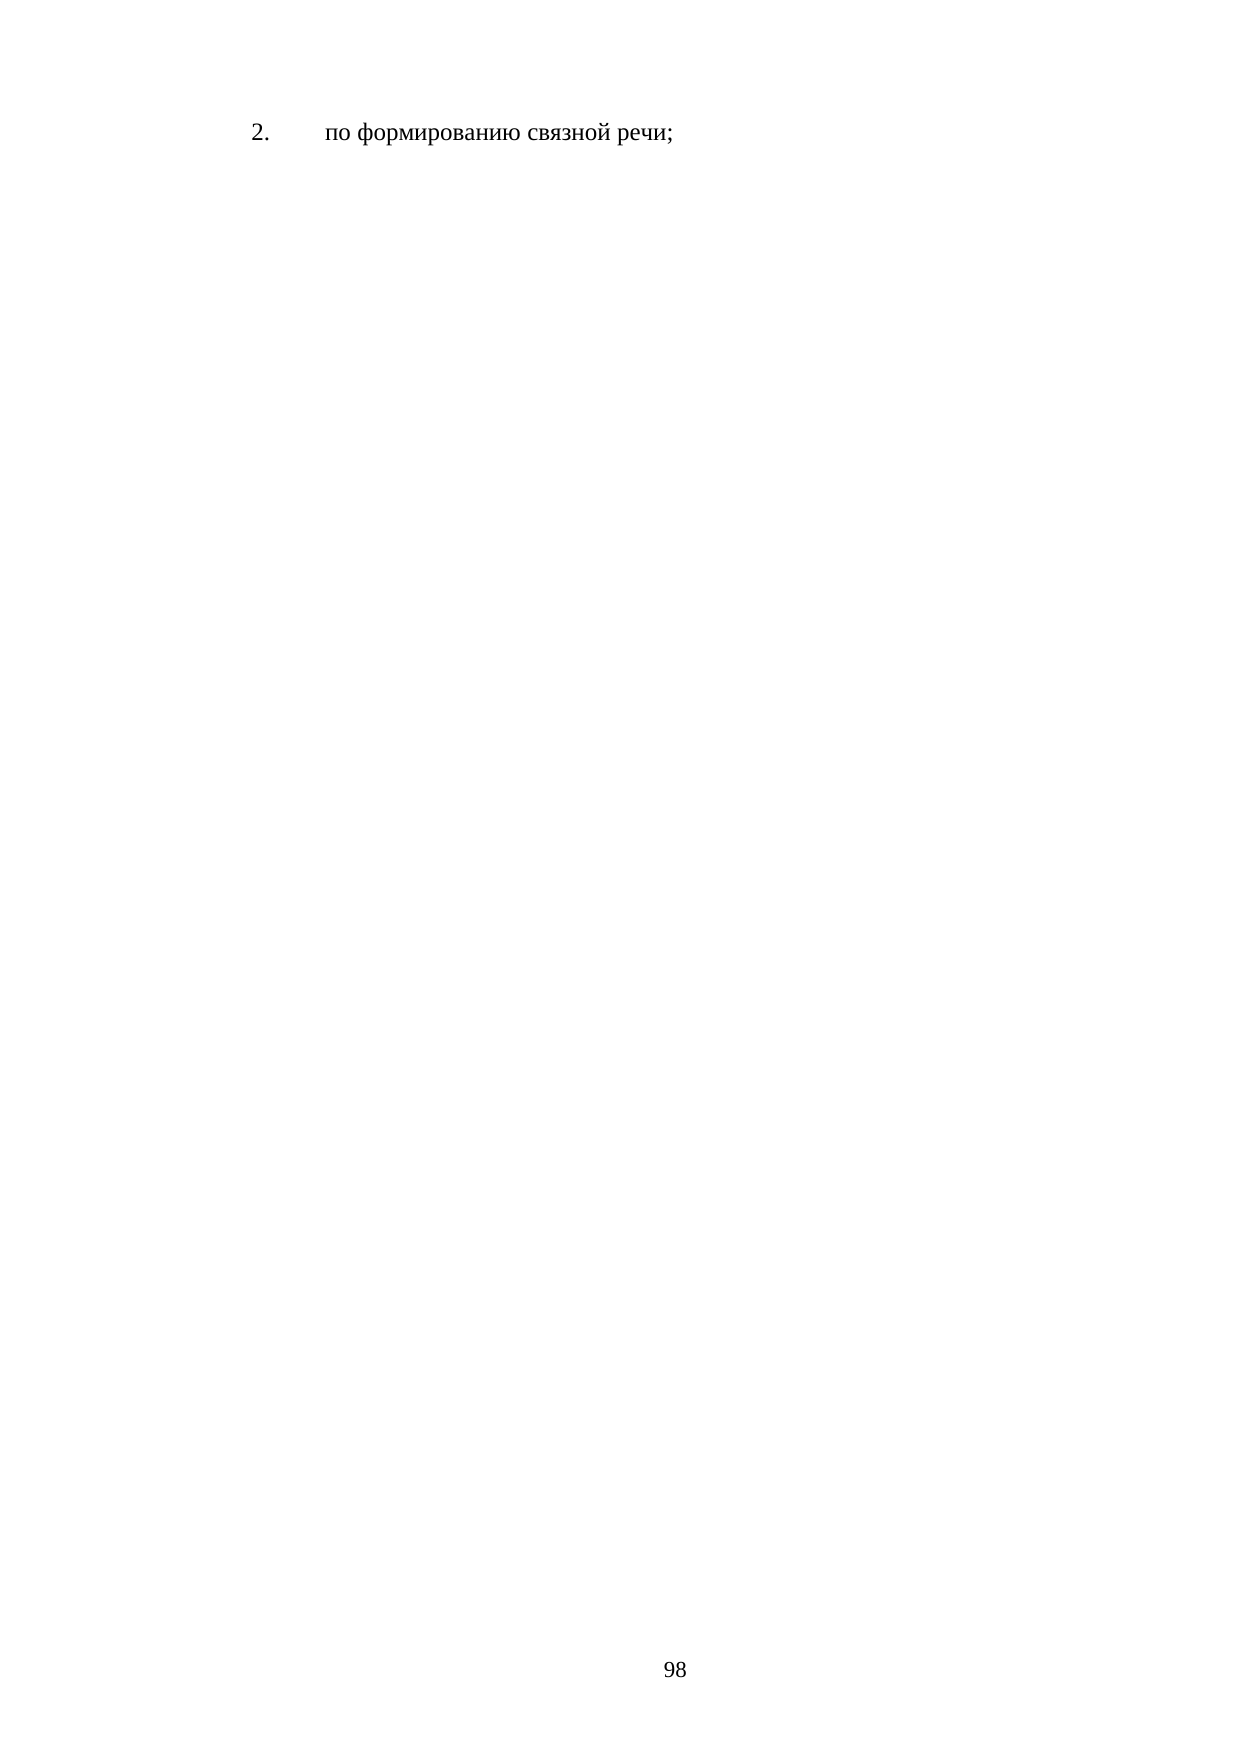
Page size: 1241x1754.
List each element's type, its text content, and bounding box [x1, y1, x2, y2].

list по формированию связной речи; [251, 117, 1194, 145]
